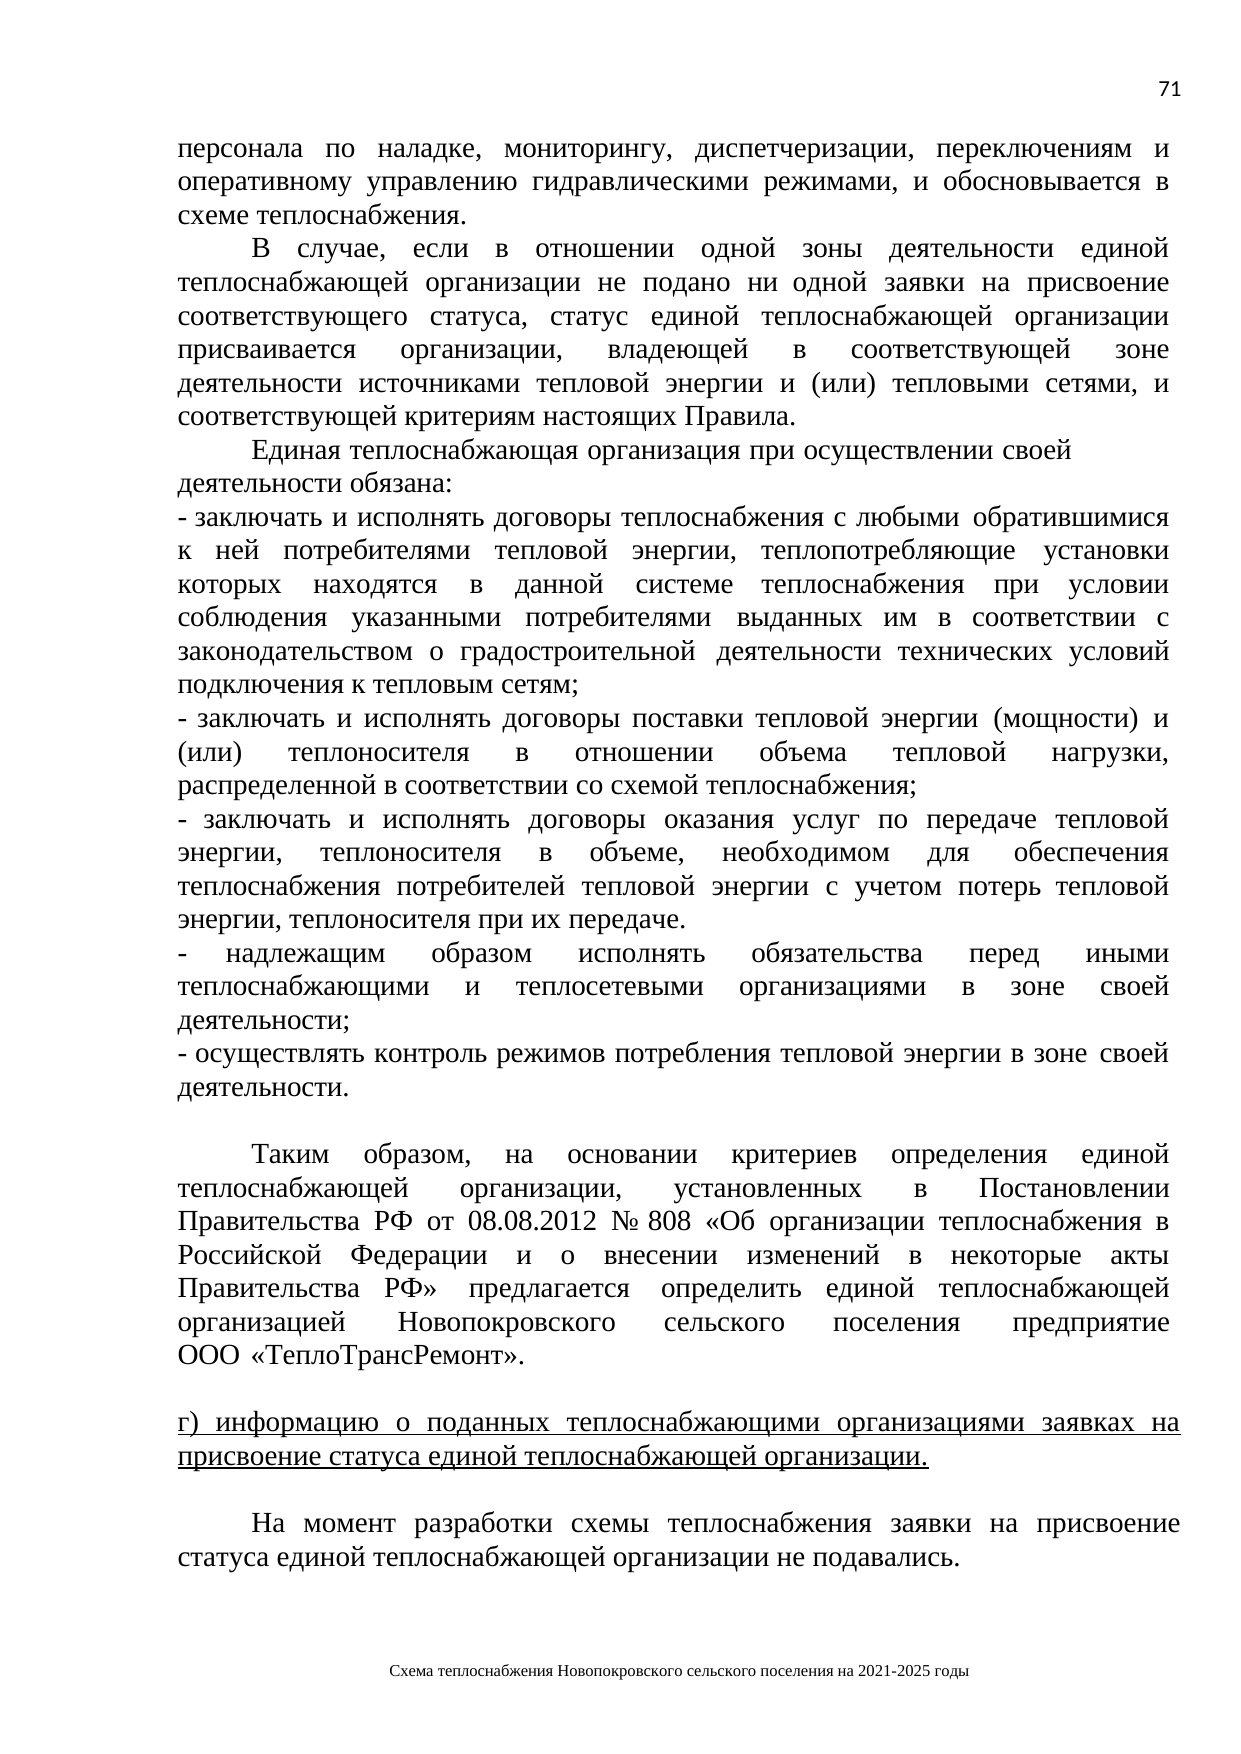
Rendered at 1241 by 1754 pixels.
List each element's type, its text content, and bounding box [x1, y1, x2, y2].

text г) информацию о поданных теплоснабжающими организациями заявках на присвоение статуса единой теплоснабжающей организации. [177, 1435, 1181, 1472]
text г) информацию о поданных теплоснабжающими организациями заявках на присвоение статуса единой теплоснабжающей организации. [177, 1404, 1181, 1434]
text Единая теплоснабжающая организация при осуществлении своей деятельности обязана: [177, 432, 1169, 499]
text - заключать и исполнять договоры теплоснабжения с любыми обратившимися к ней потребителями тепловой энергии, теплопотребляющие установки которых находятся в данной системе теплоснабжения при условии соблюдения указанными потребителями выданных им в соответствии с законодательством о градостроительной деятельности технических условий подключения к тепловым сетям; [177, 499, 1169, 700]
text На момент разработки схемы теплоснабжения заявки на присвоение статуса единой теплоснабжающей организации не подавались. [177, 1505, 1181, 1572]
text Таким образом, на основании критериев определения единой теплоснабжающей организации, установленных в Постановлении Правительства РФ от 08.08.2012 № 808 «Об организации теплоснабжения в Российской Федерации и о внесении изменений в некоторые акты Правительства РФ» предлагается определить единой теплоснабжающей организацией Новопокровского сельского поселения предприятие ООО «ТеплоТрансРемонт». [177, 1136, 1170, 1371]
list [177, 130, 1169, 231]
text - надлежащим образом исполнять обязательства перед иными теплоснабжающими и теплосетевыми организациями в зоне своей деятельности; [177, 935, 1170, 1036]
text - заключать и исполнять договоры оказания услуг по передаче тепловой энергии, теплоносителя в объеме, необходимом для обеспечения теплоснабжения потребителей тепловой энергии с учетом потерь тепловой энергии, теплоносителя при их передаче. [177, 801, 1169, 935]
text В случае, если в отношении одной зоны деятельности единой теплоснабжающей организации не подано ни одной заявки на присвоение соответствующего статуса, статус единой теплоснабжающей организации присваивается организации, владеющей в соответствующей зоне деятельности источниками тепловой энергии и (или) тепловыми сетями, и соответствующей критериям настоящих Правила. [177, 231, 1169, 432]
text - осуществлять контроль режимов потребления тепловой энергии в зоне своей деятельности. [177, 1036, 1169, 1103]
text - заключать и исполнять договоры поставки тепловой энергии (мощности) и (или) теплоносителя в отношении объема тепловой нагрузки, распределенной в соответствии со схемой теплоснабжения; [177, 700, 1169, 801]
